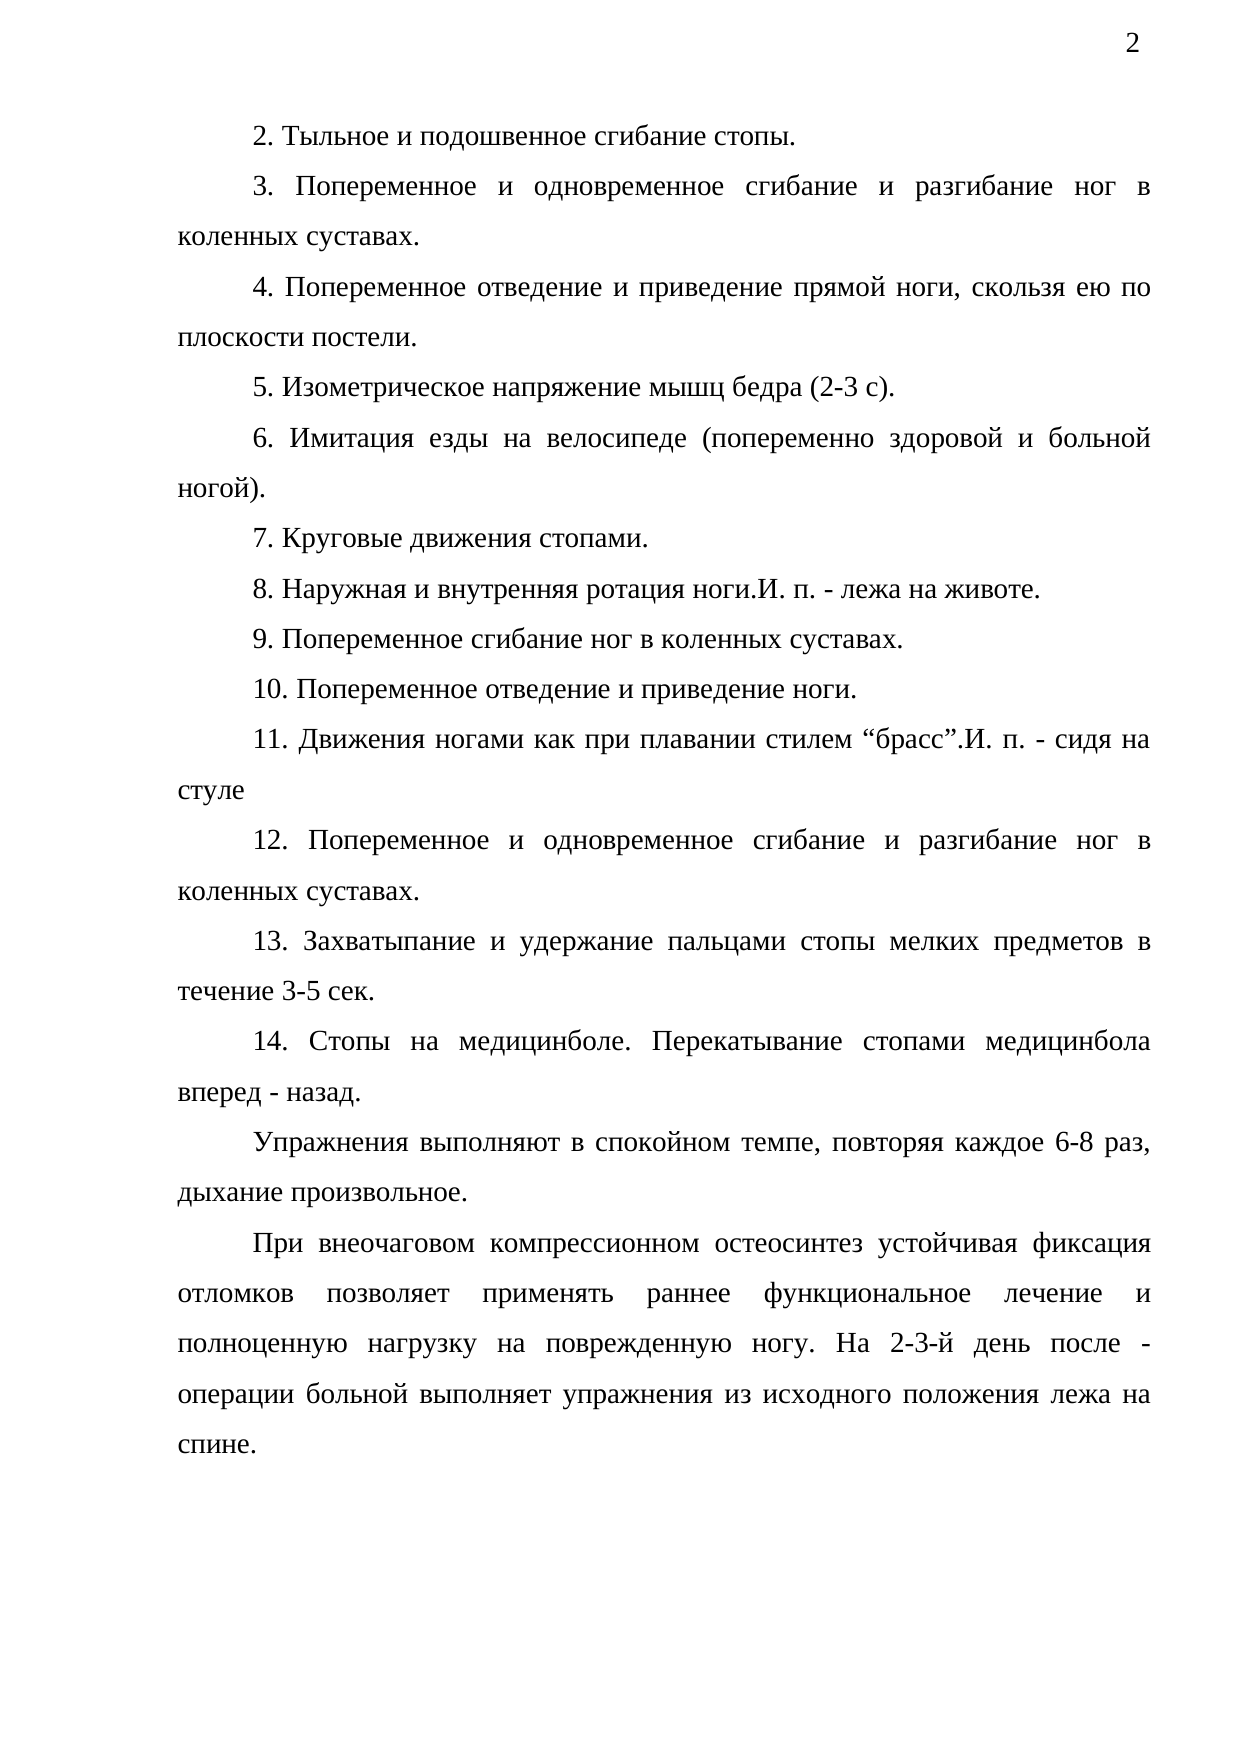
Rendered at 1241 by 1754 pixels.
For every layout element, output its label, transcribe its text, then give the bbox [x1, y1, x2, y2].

text 11. Движения ногами как при плавании стилем “брасс”.И. п. - сидя на стуле [177, 722, 1152, 806]
text 12. Попеременное и одновременное сгибание и разгибание ног в коленных суставах. [177, 822, 1152, 906]
text 5. Изометрическое напряжение мышц бедра (2-3 с). [177, 370, 1152, 403]
text Упражнения выполняют в спокойном темпе, повторяя каждое 6-8 раз, дыхание произвольное. [177, 1124, 1152, 1208]
text 4. Попеременное отведение и приведение прямой ноги, скользя ею по плоскости постели. [177, 269, 1152, 353]
text 6. Имитация езды на велосипеде (попеременно здоровой и больной ногой). [177, 420, 1152, 504]
text 9. Попеременное сгибание ног в коленных суставах. [177, 621, 1152, 655]
text 7. Круговые движения стопами. [177, 521, 1152, 554]
text 8. Наружная и внутренняя ротация ноги.И. п. - лежа на животе. [177, 571, 1152, 604]
text При внеочаговом компрессионном остеосинтез устойчивая фиксация отломков позволяет применять раннее функциональное лечение и полноценную нагрузку на поврежденную ногу. На 2-3-й день после - операции больной выполняет упражнения из исходного положения лежа на спине. [177, 1225, 1152, 1460]
text 13. Захватыпание и удержание пальцами стопы мелких предметов в течение 3-5 сек. [177, 923, 1152, 1007]
text 10. Попеременное отведение и приведение ноги. [177, 672, 1152, 705]
text 3. Попеременное и одновременное сгибание и разгибание ног в коленных суставах. [177, 168, 1152, 252]
text 14. Стопы на медицинболе. Перекатывание стопами медицинбола вперед - назад. [177, 1024, 1152, 1108]
text 2. Тыльное и подошвенное сгибание стопы. [177, 118, 1152, 152]
